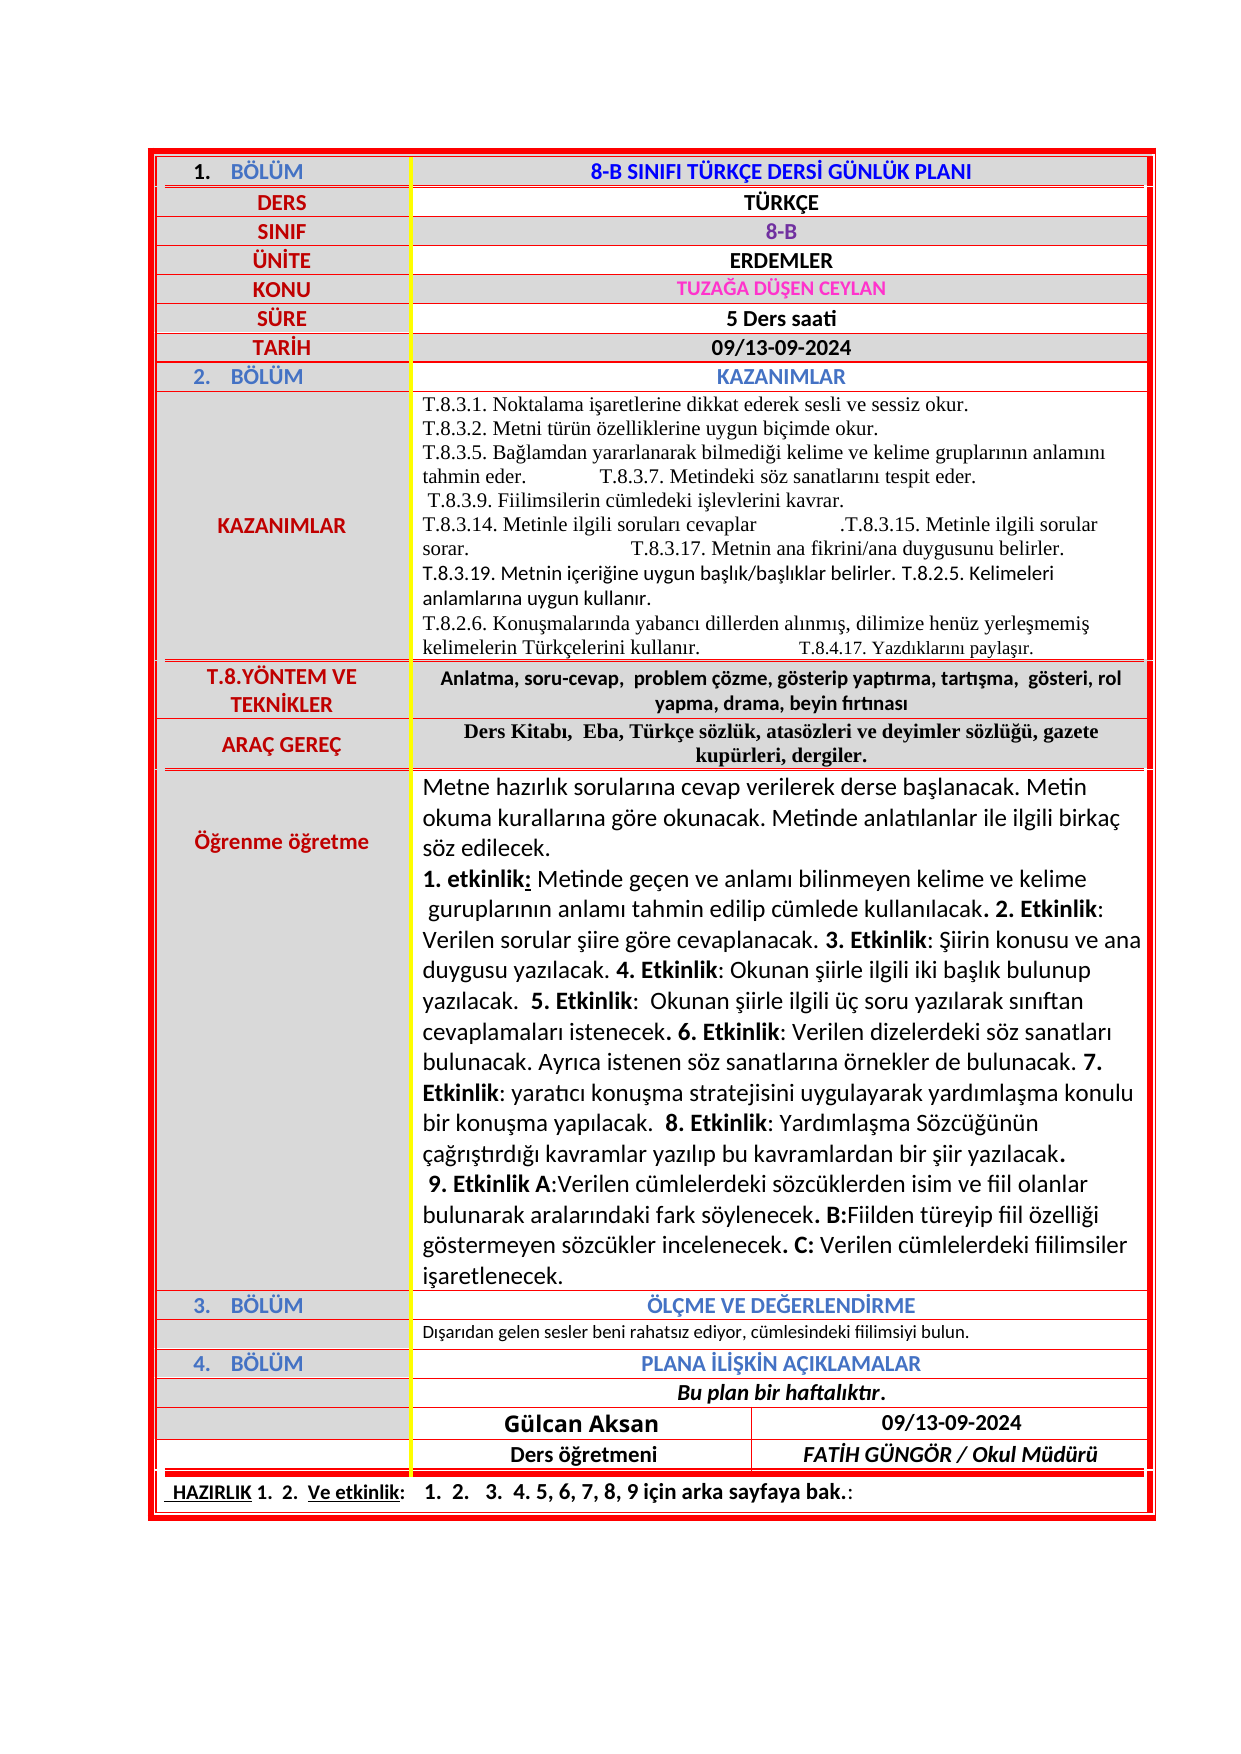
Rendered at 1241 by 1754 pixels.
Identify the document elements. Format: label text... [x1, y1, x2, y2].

table_cell HAZIRLIK 1. 2. Ve etkinlik: 1. 2. 3. 4. 5, 6, 7, 8, 9 için arka sayfaya bak.: [154, 1468, 1152, 1511]
table_cell Anlatma, soru-cevap, problem çözme, gösterip yaptırma, tartışma, gösteri, rol yapma, drama, beyin fırtınası [413, 659, 1152, 718]
table_cell PLANA İLİŞKİN AÇIKLAMALAR [413, 1350, 1147, 1377]
table_cell T.8.3.1. Noktalama işaretlerine dikkat ederek sesli ve sessiz okur. T.8.3.2. Metni türün özelliklerine uygun biçimde okur. T.8.3.5. Bağlamdan yararlanarak bilmediği kelime ve kelime gruplarının anlamını tahmin eder. T.8.3.7. Metindeki söz sanatlarını tespit eder. T.8.3.9. Fiilimsilerin cümledeki işlevlerini kavrar. T.8.3.14. Metinle ilgili soruları cevaplar .T.8.3.15. Metinle ilgili sorular sorar. T.8.3.17. Metnin ana fikrini/ana duygusunu belirler. T.8.3.19. Metnin içeriğine uygun başlık/başlıklar belirler. T.8.2.5. Kelimeleri anlamlarına uygun kullanır. T.8.2.6. Konuşmalarında yabancı dillerden alınmış, dilimize henüz yerleşmemiş kelimelerin Türkçelerini kullanır. T.8.4.17. Yazdıklarını paylaşır. [413, 392, 1147, 659]
table_cell 8-B [413, 217, 1147, 245]
table_cell TARİH [157, 334, 409, 361]
table_cell BÖLÜM [157, 363, 409, 391]
table_cell KONU [157, 275, 409, 303]
table_header BÖLÜM [157, 157, 409, 185]
table_cell [157, 1408, 409, 1439]
table_cell BÖLÜM [157, 1350, 409, 1377]
table_cell Metne hazırlık sorularına cevap verilerek derse başlanacak. Metin okuma kurallarına göre okunacak. Metinde anlatılanlar ile ilgili birkaç söz edilecek. 1. etkinlik: Metinde geçen ve anlamı bilinmeyen kelime ve kelime guruplarının anlamı tahmin edilip cümlede kullanılacak. 2. Etkinlik: Verilen sorular şiire göre cevaplanacak. 3. Etkinlik: Şiirin konusu ve ana duygusu yazılacak. 4. Etkinlik: Okunan şiirle ilgili iki başlık bulunup yazılacak. 5. Etkinlik: Okunan şiirle ilgili üç soru yazılarak sınıftan cevaplamaları istenecek. 6. Etkinlik: Verilen dizelerdeki söz sanatları bulunacak. Ayrıca istenen söz sanatlarına örnekler de bulunacak. 7. Etkinlik: yaratıcı konuşma stratejisini uygulayarak yardımlaşma konulu bir konuşma yapılacak. 8. Etkinlik: Yardımlaşma Sözcüğünün çağrıştırdığı kavramlar yazılıp bu kavramlardan bir şiir yazılacak. 9. Etkinlik A:Verilen cümlelerdeki sözcüklerden isim ve fiil olanlar bulunarak aralarındaki fark söylenecek. B:Fiilden türeyip fiil özelliği göstermeyen sözcükler incelenecek. C: Verilen cümlelerdeki fiilimsiler işaretlenecek. [413, 768, 1152, 1290]
table_cell TÜRKÇE [413, 185, 1152, 216]
table_cell ÜNİTE [157, 246, 409, 274]
table_cell [157, 1440, 409, 1468]
table_cell Ders Kitabı, Eba, Türkçe sözlük, atasözleri ve deyimler sözlüğü, gazete kupürleri, dergiler. [413, 719, 1147, 768]
table_cell [157, 1379, 409, 1407]
table_cell BÖLÜM [157, 1291, 409, 1319]
table_cell TUZAĞA DÜŞEN CEYLAN [413, 275, 1147, 303]
table_cell FATİH GÜNGÖR / Okul Müdürü [752, 1440, 1147, 1468]
table_cell ERDEMLER [413, 246, 1147, 274]
table_cell Dışarıdan gelen sesler beni rahatsız ediyor, cümlesindeki fiilimsiyi bulun. [413, 1320, 1147, 1348]
table_cell KAZANIMLAR [157, 392, 409, 659]
table_cell 5 Ders saati [413, 304, 1147, 332]
table_cell 09/13-09-2024 [413, 334, 1147, 361]
table_cell ARAÇ GEREÇ [157, 719, 409, 768]
table_header 8-B SINIFI TÜRKÇE DERSİ GÜNLÜK PLANI [413, 157, 1147, 185]
table_cell T.8.YÖNTEM VE TEKNİKLER [154, 659, 409, 718]
table_cell 09/13-09-2024 [752, 1408, 1147, 1439]
table_cell KAZANIMLAR [413, 363, 1147, 391]
table_cell Ders öğretmeni [413, 1440, 751, 1468]
table_cell Öğrenme öğretme [154, 768, 409, 1290]
table_cell SÜRE [157, 304, 409, 332]
table_cell DERS [154, 185, 409, 216]
table_cell [157, 1320, 409, 1348]
table_cell Bu plan bir haftalıktır. [413, 1379, 1147, 1407]
table_cell ÖLÇME VE DEĞERLENDİRME [413, 1291, 1147, 1319]
table_cell SINIF [157, 217, 409, 245]
table_cell Gülcan Aksan [413, 1408, 751, 1439]
